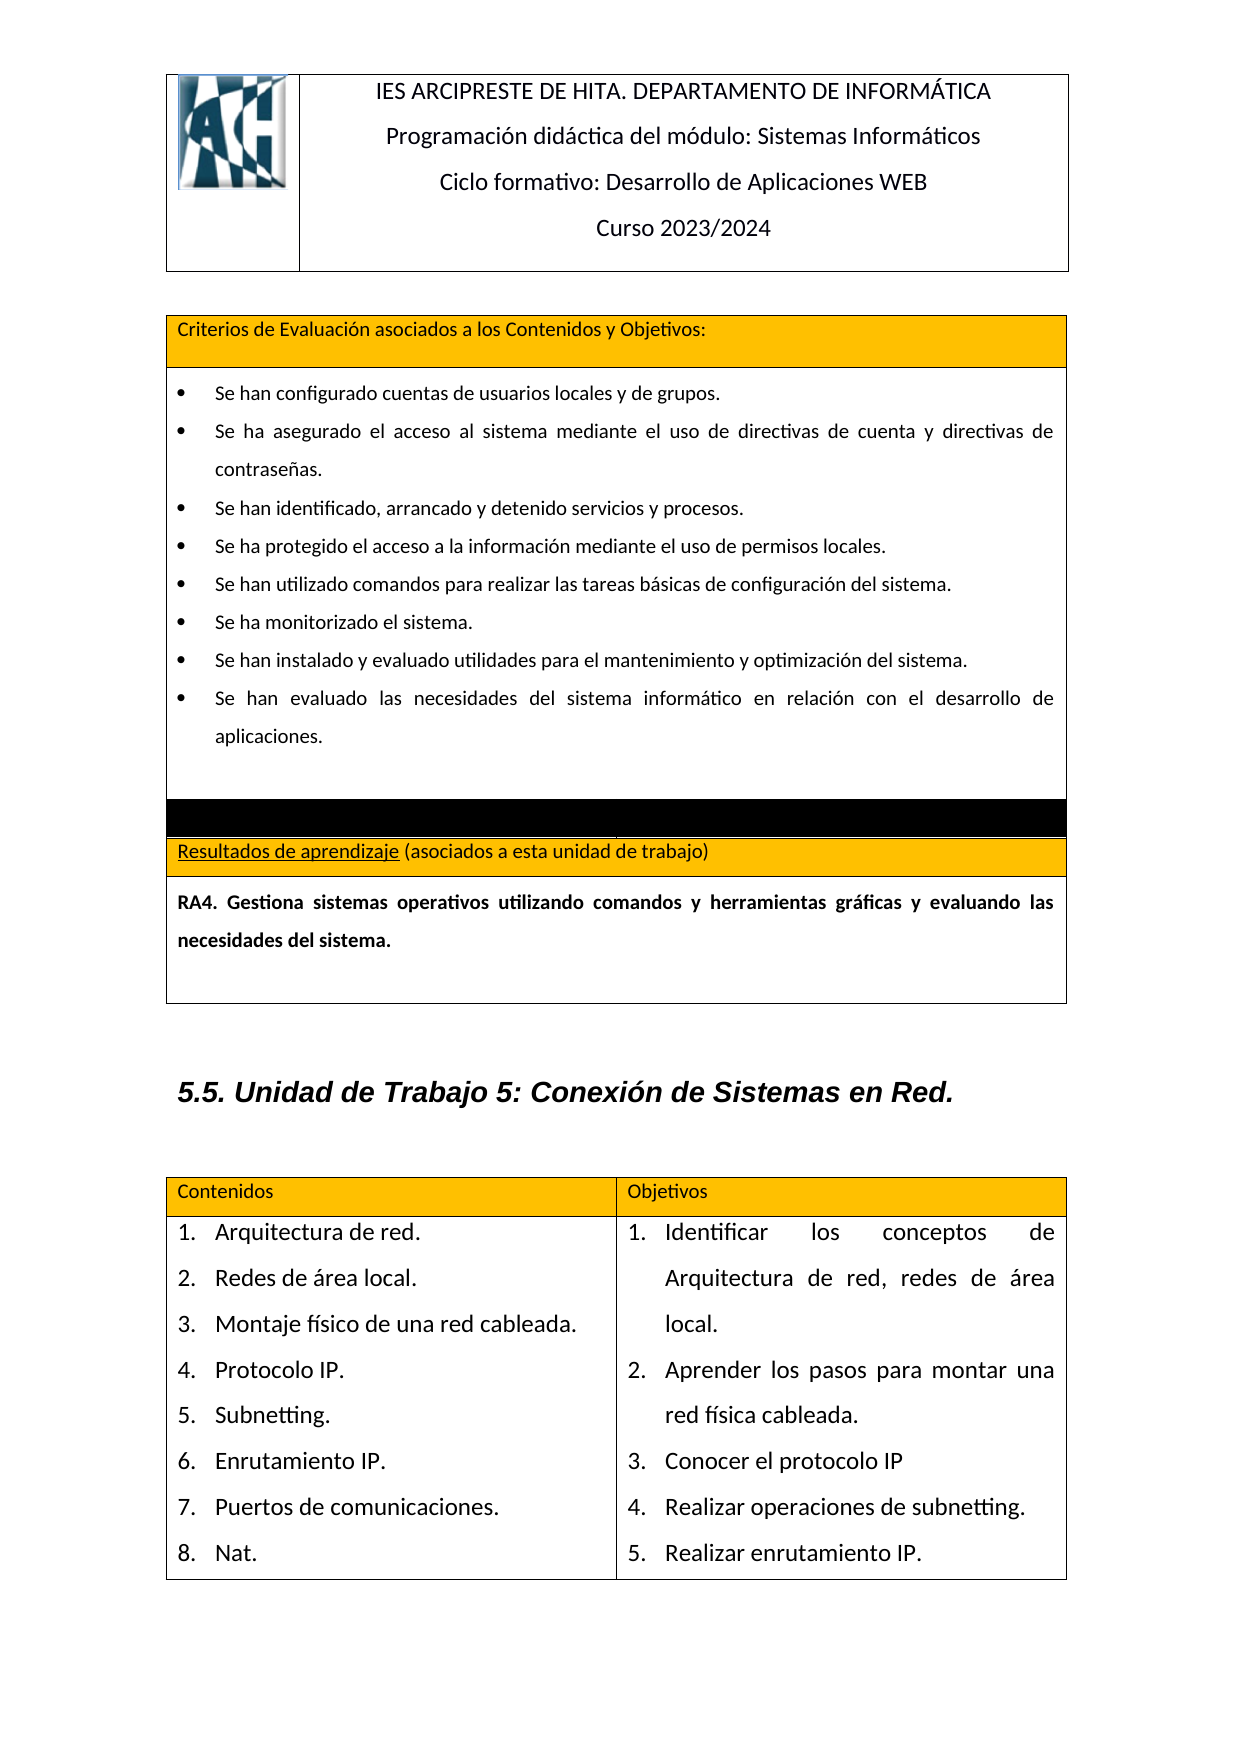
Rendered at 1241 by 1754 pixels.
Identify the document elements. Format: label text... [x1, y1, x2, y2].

picture [176, 74, 289, 190]
table_cell Se han configurado cuentas de usuarios locales y de grupos. Se ha asegurado el acceso al sistema mediante el uso de directivas de cuenta y directivas de contraseñas. Se han identificado, arrancado y detenido servicios y procesos. Se ha protegido el acceso a la información mediante el uso de permisos locales. Se han utilizado comandos para realizar las tareas básicas de configuración del sistema. Se ha monitorizado el sistema. Se han instalado y evaluado utilidades para el mantenimiento y optimización del sistema. Se han evaluado las necesidades del sistema informático en relación con el desarrollo de aplicaciones. [167, 368, 1066, 799]
subtitle 5.5. Unidad de Trabajo 5: Conexión de Sistemas en Red. [177, 1075, 1063, 1108]
table_cell RA4. Gestiona sistemas operativos utilizando comandos y herramientas gráficas y evaluando las necesidades del sistema. [167, 877, 1066, 1003]
table_cell [167, 800, 616, 837]
table_header Contenidos [167, 1178, 616, 1216]
table_cell Resultados de aprendizaje (asociados a esta unidad de trabajo) [167, 839, 1066, 876]
table_header Objetivos [617, 1178, 1066, 1216]
table_cell Criterios de Evaluación asociados a los Contenidos y Objetivos: [167, 316, 1066, 367]
table_cell [617, 800, 1066, 837]
